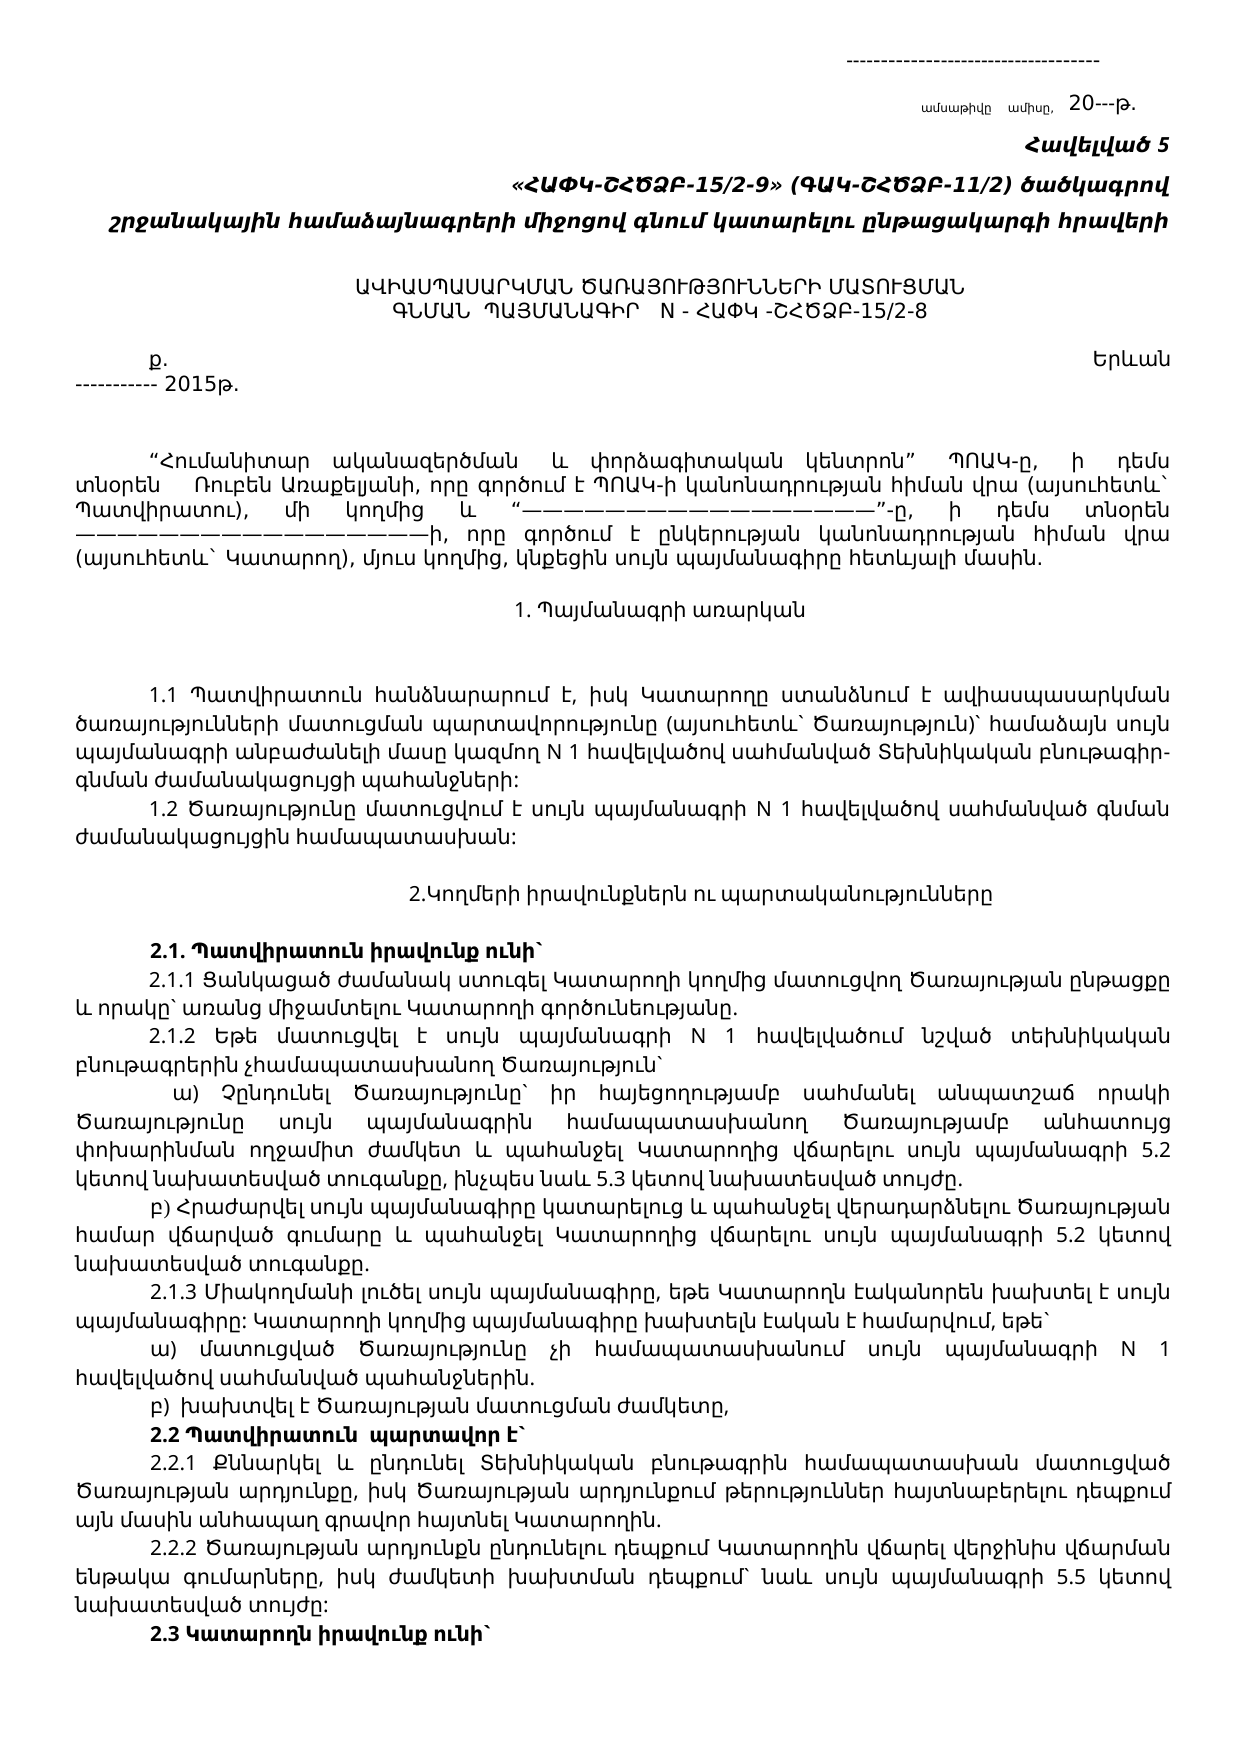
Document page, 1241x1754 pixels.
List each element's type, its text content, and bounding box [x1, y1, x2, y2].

text 1. Պայմանագրի առարկան [75, 595, 1171, 623]
text ԱՎԻԱՍՊԱՍԱՐԿՄԱՆ ԾԱՌԱՅՈՒԹՅՈՒՆՆԵՐԻ ՄԱՏՈՒՑՄԱՆ [75, 275, 1171, 299]
text 2.1.3 Միակողմանի լուծել սույն պայմանագիրը, եթե Կատարողն էականորեն խախտել է սույն պայմանագիրը: Կատարողի կողմից պայմանագիրը խախտելն էական է համարվում, եթե` [75, 1277, 1171, 1334]
text 2.1.2 Եթե մատուցվել է սույն պայմանագրի N 1 հավելվածում նշված տեխնիկական բնութագրերին չհամապատասխանող Ծառայություն` [75, 1022, 1171, 1078]
text “Հումանիտար ականազերծման և փորձագիտական կենտրոն” ՊՈԱԿ-ը, ի դեմս տնօրեն Ռուբեն Առաքելյանի, որը գործում է ՊՈԱԿ-ի կանոնադրության հիման վրա (այսուհետև` Պատվիրատու), մի կողմից և “—————————————————”-ը, ի դեմս տնօրեն —————————————————ի, որը գործում է ընկերության կանոնադրության հիման վրա (այսուհետև` Կատարող), մյուս կողմից, կնքեցին սույն պայմանագիրը հետևյալի մասին. [75, 449, 1171, 570]
text 2.2 Պատվիրատուն պարտավոր է` [75, 1420, 1171, 1448]
text 2.Կողմերի իրավունքներն ու պարտականությունները [75, 879, 1171, 908]
text բ) Հրաժարվել սույն պայմանագիրը կատարելուց և պահանջել վերադարձնելու Ծառայության համար վճարված գումարը և պահանջել Կատարողից վճարելու սույն պայմանագրի 5.2 կետով նախատեսված տուգանքը. [75, 1192, 1171, 1277]
text ԳՆՄԱՆ ՊԱՅՄԱՆԱԳԻՐ N - ՀԱՓԿ -ՇՀԾՁԲ-15/2-8 [75, 299, 1171, 323]
text ա) Չընդունել Ծառայությունը` իր հայեցողությամբ սահմանել անպատշաճ որակի Ծառայությունը սույն պայմանագրին համապատասխանող Ծառայությամբ անհատույց փոխարինման ողջամիտ ժամկետ և պահանջել Կատարողից վճարելու սույն պայմանագրի 5.2 կետով նախատեսված տուգանքը, ինչպես նաև 5.3 կետով նախատեսված տույժը. [75, 1078, 1171, 1192]
text 1.1 Պատվիրատուն հանձնարարում է, իսկ Կատարողը ստանձնում է ավիասպասարկման ծառայությունների մատուցման պարտավորությունը (այսուհետև` Ծառայություն)` համաձայն սույն պայմանագրի անբաժանելի մասը կազմող N 1 հավելվածով սահմանված Տեխնիկական բնութագիր-գնման ժամանակացույցի պահանջների: [75, 680, 1171, 794]
text 2.2.2 Ծառայության արդյունքն ընդունելու դեպքում Կատարողին վճարել վերջինիս վճարման ենթակա գումարները, իսկ ժամկետի խախտման դեպքում` նաև սույն պայմանագրի 5.5 կետով նախատեսված տույժը: [75, 1533, 1171, 1619]
text ------------------------------------ [75, 45, 1171, 73]
text շրջանակային համաձայնագրերի միջոցով գնում կատարելու ընթացակարգի հրավերի [75, 209, 1171, 233]
text ք. Երևան ----------- 2015թ․ [75, 347, 1171, 396]
text «ՀԱՓԿ-ՇՀԾՁԲ-15/2-9» (ԳԱԿ-ՇՀԾՁԲ-11/2) ծածկագրով [75, 173, 1171, 197]
text 2.2.1 Քննարկել և ընդունել Տեխնիկական բնութագրին համապատասխան մատուցված Ծառայության արդյունքը, իսկ Ծառայության արդյունքում թերություններ հայտնաբերելու դեպքում այն մասին անհապաղ գրավոր հայտնել Կատարողին. [75, 1448, 1171, 1533]
text 1.2 Ծառայությունը մատուցվում է սույն պայմանագրի N 1 հավելվածով սահմանված գնման ժամանակացույցին համապատասխան: [75, 794, 1171, 851]
text բ) խախտվել է Ծառայության մատուցման ժամկետը, [75, 1391, 1171, 1420]
text Հավելված 5 [75, 130, 1171, 159]
text 2.1.1 Ցանկացած ժամանակ ստուգել Կատարողի կողմից մատուցվող Ծառայության ընթացքը և որակը` առանց միջամտելու Կատարողի գործունեությանը. [75, 965, 1171, 1022]
text 2.1. Պատվիրատուն իրավունք ունի` [150, 936, 1171, 965]
text ա) մատուցված Ծառայությունը չի համապատասխանում սույն պայմանագրի N 1 հավելվածով սահմանված պահանջներին. [75, 1334, 1171, 1391]
text 2.3 Կատարողն իրավունք ունի` [75, 1619, 1171, 1647]
text ամսաթիվը ամիսը, 20---թ. [75, 88, 1171, 116]
